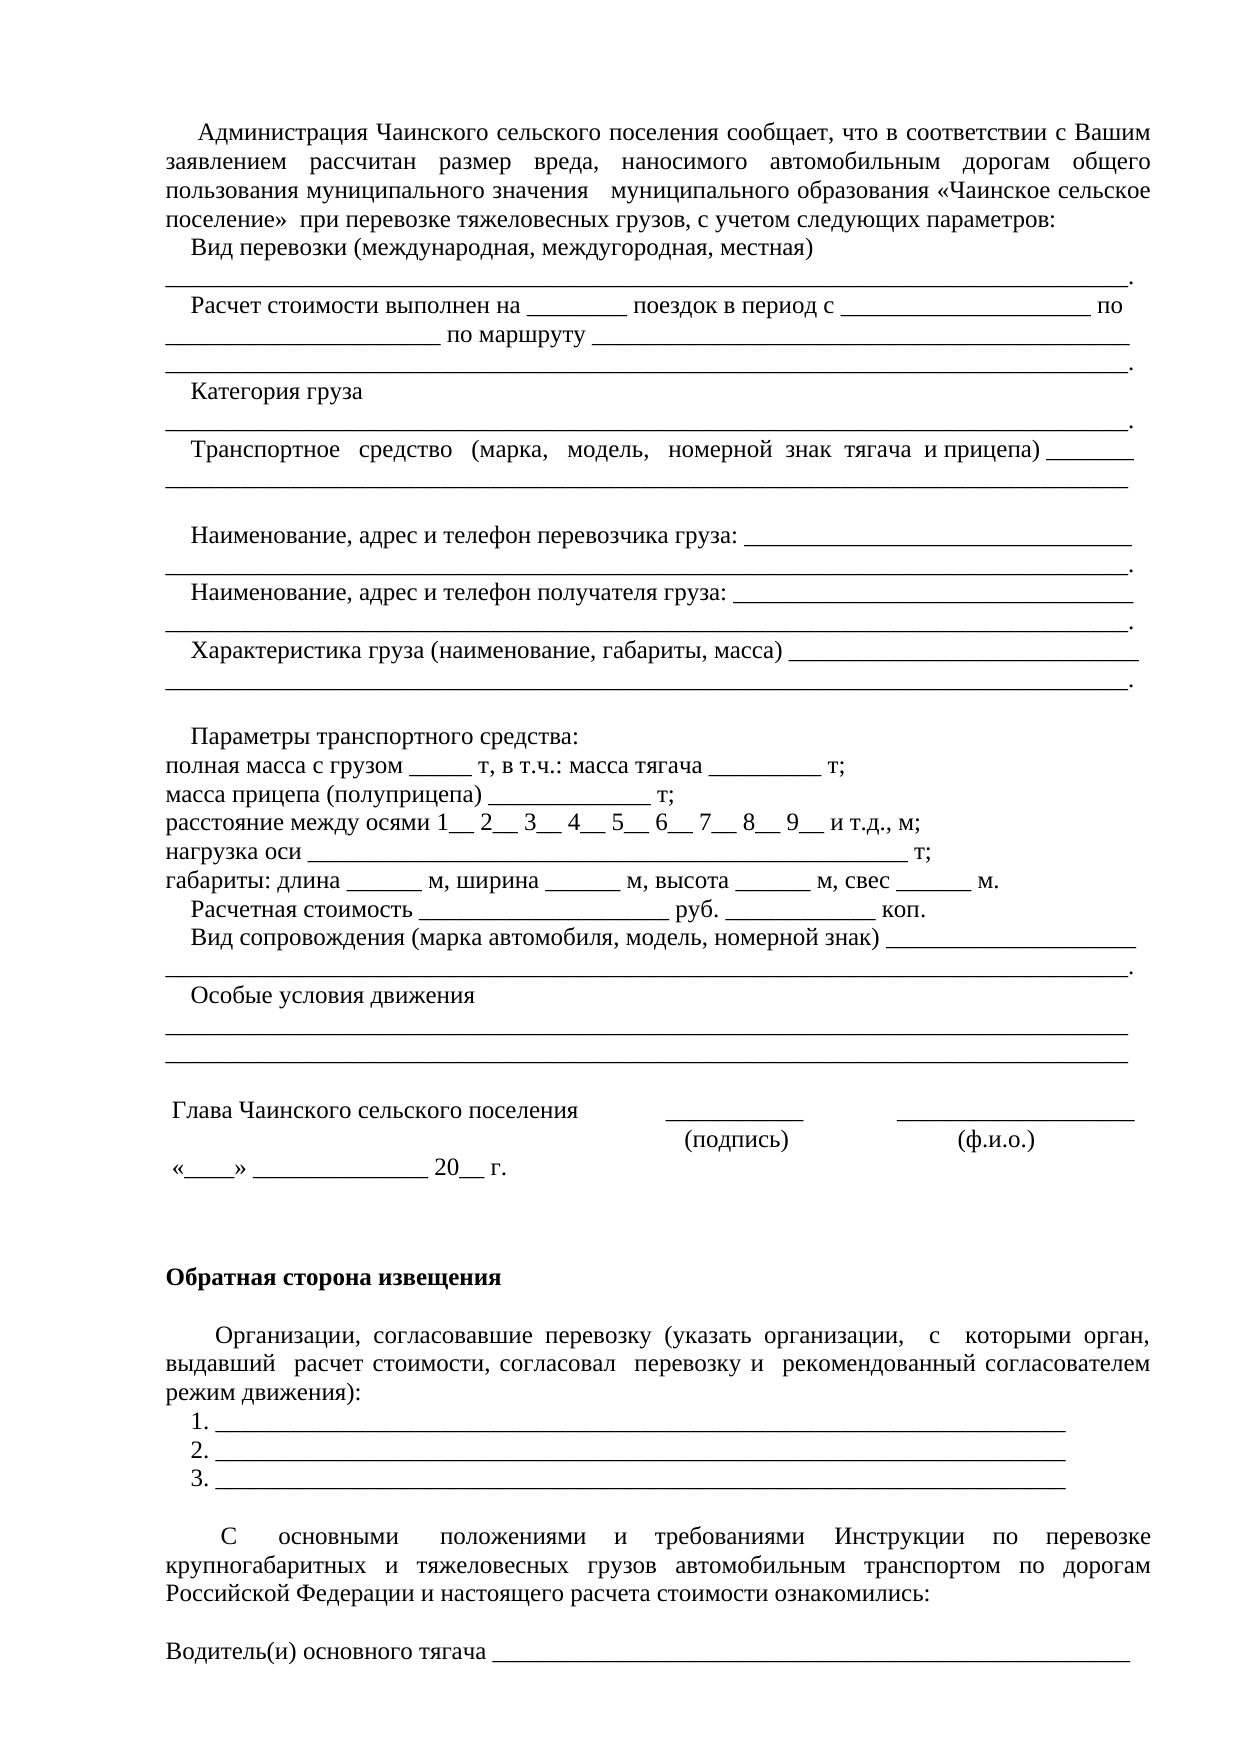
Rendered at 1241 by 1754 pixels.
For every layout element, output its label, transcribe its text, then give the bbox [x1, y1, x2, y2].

text 2. ____________________________________________________________________ [165, 1435, 1152, 1463]
text С основными положениями и требованиями Инструкции по перевозке крупногабаритных и тяжеловесных грузов автомобильным транспортом по дорогам Российской Федерации и настоящего расчета стоимости ознакомились: [165, 1521, 1152, 1607]
text _____________________________________________________________________________. [165, 951, 1152, 980]
text Вид сопровождения (марка автомобиля, модель, номерной знак) ____________________ [165, 922, 1152, 951]
text полная масса с грузом _____ т, в т.ч.: масса тягача _________ т; [165, 750, 1152, 779]
text Расчетная стоимость ____________________ руб. ____________ коп. [165, 894, 1152, 922]
text Вид перевозки (международная, междугородная, местная) _____________________________________________________________________________. [165, 232, 1152, 290]
text Характеристика груза (наименование, габариты, масса) ____________________________ [165, 635, 1152, 664]
text Транспортное средство (марка, модель, номерной знак тягача и прицепа) _______ [165, 434, 1152, 462]
text Организации, согласовавшие перевозку (указать организации, с которыми орган, выдавший расчет стоимости, согласовал перевозку и рекомендованный согласователем режим движения): [165, 1320, 1152, 1406]
text «____» ______________ 20__ г. [165, 1152, 1152, 1181]
text Водитель(и) основного тягача ___________________________________________________ [165, 1636, 1152, 1665]
text _____________________________________________________________________________. [165, 549, 1152, 577]
text Обратная сторона извещения [165, 1262, 1152, 1291]
text Параметры транспортного средства: [165, 721, 1152, 750]
text габариты: длина ______ м, ширина ______ м, высота ______ м, свес ______ м. [165, 865, 1152, 894]
text _____________________________________________________________________________ [165, 1037, 1152, 1066]
text нагрузка оси ________________________________________________ т; [165, 836, 1152, 865]
text Категория груза _____________________________________________________________________________. [165, 376, 1152, 434]
text Администрация Чаинского сельского поселения сообщает, что в соответствии с Вашим заявлением рассчитан размер вреда, наносимого автомобильным дорогам общего пользования муниципального значения муниципального образования «Чаинское сельское поселение» при перевозке тяжеловесных грузов, с учетом следующих параметров: [165, 117, 1152, 232]
text (подпись) (ф.и.о.) [165, 1124, 1152, 1152]
text _____________________________________________________________________________. [165, 606, 1152, 635]
text Глава Чаинского сельского поселения ___________ ___________________ [165, 1095, 1152, 1124]
text _____________________________________________________________________________. [165, 664, 1152, 692]
text _____________________________________________________________________________. [165, 347, 1152, 376]
text 1. ____________________________________________________________________ [165, 1406, 1152, 1435]
text Наименование, адрес и телефон перевозчика груза: _______________________________ [165, 520, 1152, 549]
text Особые условия движения _____________________________________________________________________________ [165, 980, 1152, 1037]
text расстояние между осями 1__ 2__ 3__ 4__ 5__ 6__ 7__ 8__ 9__ и т.д., м; [165, 807, 1152, 836]
text 3. ____________________________________________________________________ [165, 1463, 1152, 1492]
text _____________________________________________________________________________ [165, 462, 1152, 491]
text Расчет стоимости выполнен на ________ поездок в период с ____________________ по ______________________ по маршруту ___________________________________________ [165, 290, 1152, 347]
text масса прицепа (полуприцепа) _____________ т; [165, 779, 1152, 807]
text Наименование, адрес и телефон получателя груза: ________________________________ [165, 577, 1152, 606]
